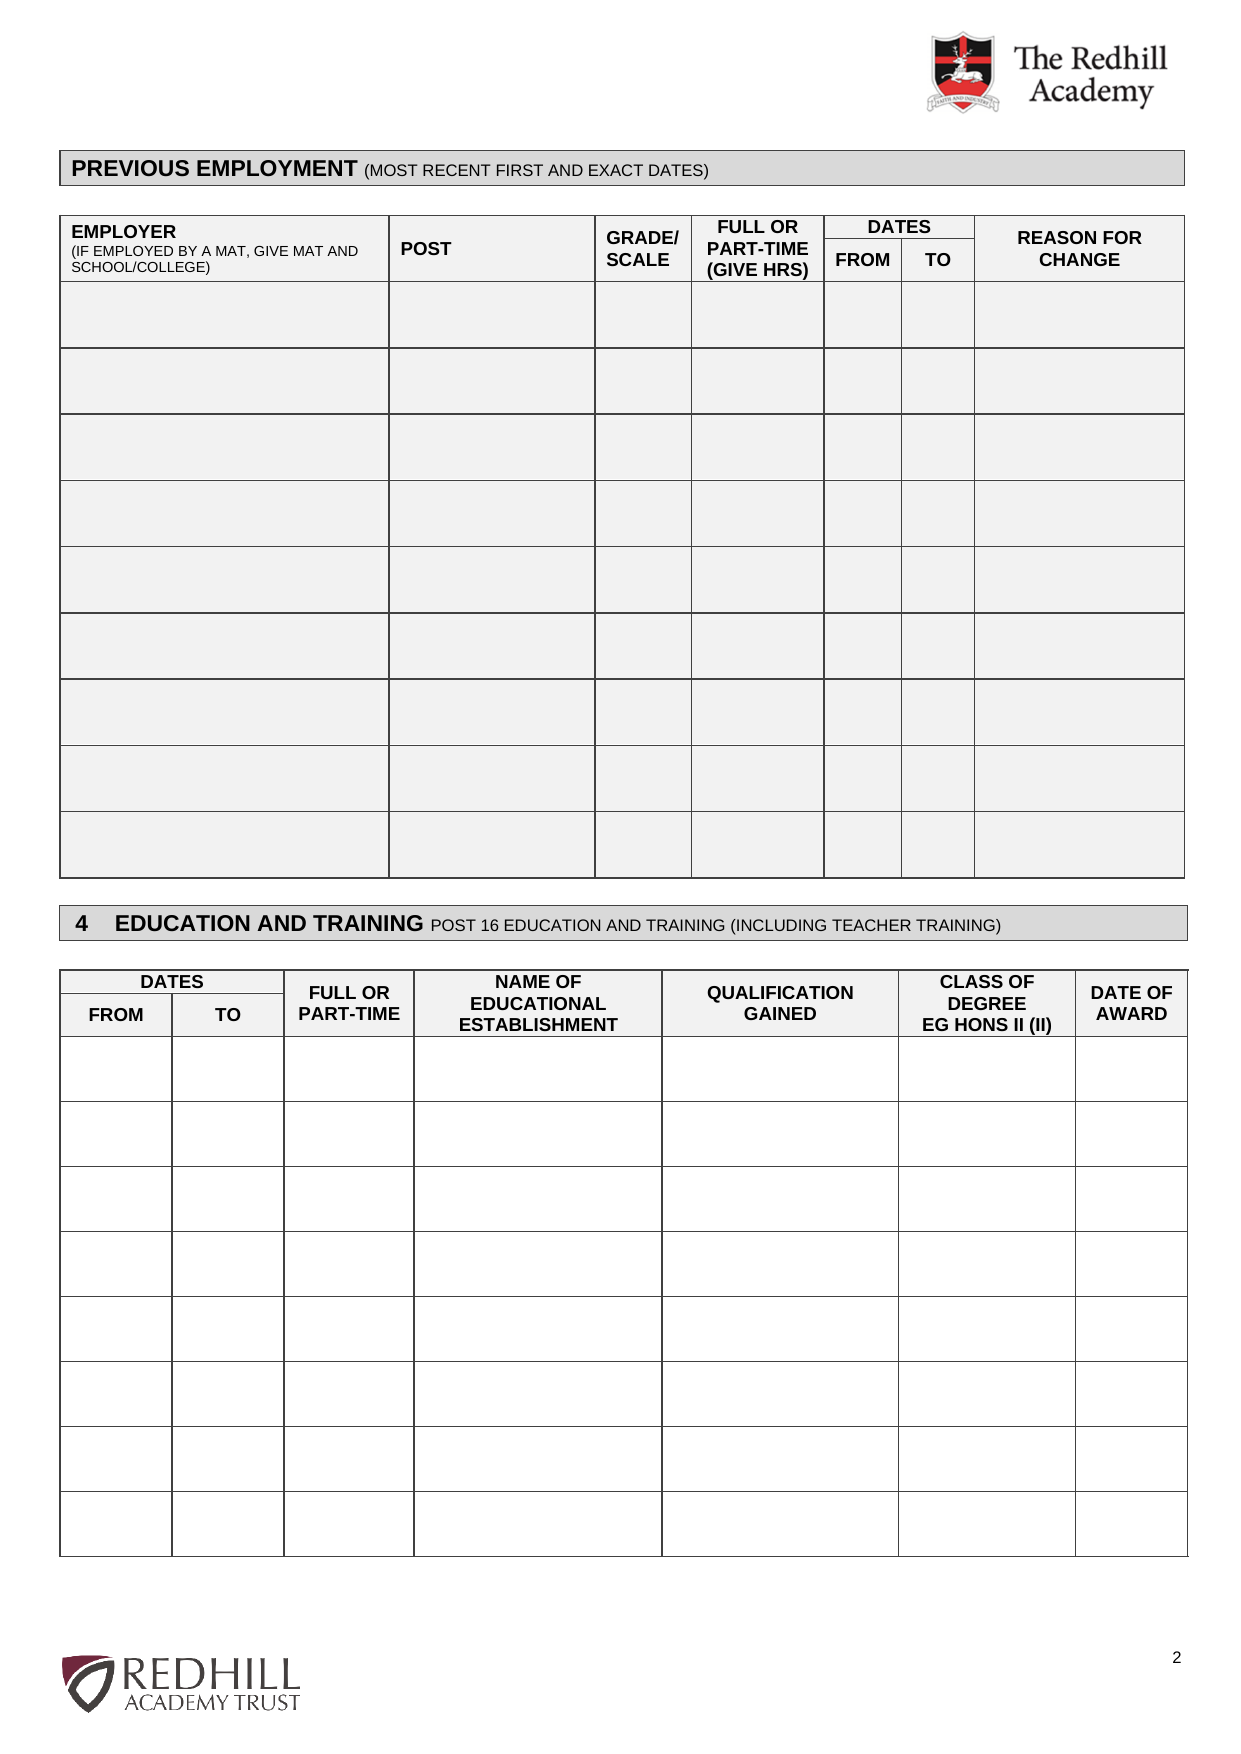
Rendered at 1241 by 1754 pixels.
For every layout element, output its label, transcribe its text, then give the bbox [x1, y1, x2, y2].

table_cell [390, 415, 594, 479]
table_cell [975, 547, 1184, 612]
table_cell [61, 1297, 171, 1361]
table_cell TO [173, 994, 283, 1036]
table_cell [663, 1297, 898, 1361]
table_cell [663, 1167, 898, 1231]
table_cell [902, 812, 974, 877]
table_cell FROM [61, 994, 171, 1036]
table_cell [902, 547, 974, 612]
table_header REASON FOR CHANGE [975, 216, 1184, 281]
table_cell [692, 614, 823, 678]
table_cell [902, 680, 974, 744]
table_header DATES [825, 216, 974, 238]
table_cell [285, 1362, 413, 1426]
table_header EMPLOYER (IF EMPLOYED BY A MAT, GIVE MAT AND SCHOOL/COLLEGE) [61, 216, 388, 281]
table_cell [825, 282, 901, 347]
table_cell [899, 1037, 1075, 1101]
table_cell [825, 415, 901, 479]
table_cell [899, 1167, 1075, 1231]
table_cell [692, 481, 823, 546]
table_cell [663, 1492, 898, 1556]
table_cell [825, 614, 901, 678]
table_cell [173, 1427, 283, 1491]
table_cell [596, 680, 691, 744]
table_cell [596, 349, 691, 413]
table_cell [61, 680, 388, 744]
table_cell [596, 547, 691, 612]
table_cell [975, 282, 1184, 347]
table_cell [61, 1102, 171, 1166]
table_cell [390, 282, 594, 347]
table_cell [902, 415, 974, 479]
table_header GRADE/ SCALE [596, 216, 691, 281]
table_cell [825, 680, 901, 744]
table_cell [975, 481, 1184, 546]
table_cell [692, 415, 823, 479]
table_cell [285, 1037, 413, 1101]
table_header DATE OF AWARD [1076, 971, 1187, 1036]
table_cell [285, 1492, 413, 1556]
table_cell [825, 349, 901, 413]
table_cell [415, 1037, 661, 1101]
table_cell [1076, 1167, 1187, 1231]
table_cell [415, 1297, 661, 1361]
table_cell [61, 1037, 171, 1101]
table_cell [975, 415, 1184, 479]
table_cell [663, 1037, 898, 1101]
table_header CLASS OF DEGREE EG HONS II (II) [899, 971, 1075, 1036]
table_cell [1076, 1102, 1187, 1166]
table_cell [902, 481, 974, 546]
table_cell [61, 1167, 171, 1231]
table_cell [692, 282, 823, 347]
table_cell [285, 1102, 413, 1166]
table_cell [61, 1362, 171, 1426]
table_header NAME OF EDUCATIONAL ESTABLISHMENT [415, 971, 661, 1036]
table_cell [596, 282, 691, 347]
table_cell [1076, 1297, 1187, 1361]
table_cell [825, 746, 901, 811]
table_cell [692, 547, 823, 612]
table_cell [663, 1232, 898, 1296]
table_cell [899, 1362, 1075, 1426]
table_cell [1076, 1037, 1187, 1101]
table_cell [415, 1102, 661, 1166]
table_cell [596, 746, 691, 811]
table_cell [902, 614, 974, 678]
table_cell [975, 746, 1184, 811]
table_cell [61, 812, 388, 877]
picture [59, 1650, 300, 1714]
table_cell [899, 1232, 1075, 1296]
table_cell [173, 1232, 283, 1296]
table_cell [1076, 1492, 1187, 1556]
table_cell [390, 547, 594, 612]
table_cell [663, 1427, 898, 1491]
table_cell [975, 349, 1184, 413]
table_cell [390, 349, 594, 413]
table_cell [415, 1232, 661, 1296]
table_cell [825, 481, 901, 546]
table_cell [61, 1232, 171, 1296]
table_cell [390, 746, 594, 811]
table_cell FROM [825, 239, 901, 281]
table_cell [285, 1297, 413, 1361]
table_header DATES [61, 971, 283, 992]
table_cell [415, 1167, 661, 1231]
table_cell [899, 1427, 1075, 1491]
table_cell [663, 1102, 898, 1166]
table_cell [902, 282, 974, 347]
table_cell [899, 1297, 1075, 1361]
table_header QUALIFICATION GAINED [663, 971, 898, 1036]
table_cell [692, 812, 823, 877]
table_cell [596, 481, 691, 546]
table_cell [692, 680, 823, 744]
table_cell [61, 282, 388, 347]
table_cell [975, 812, 1184, 877]
table_cell [285, 1427, 413, 1491]
table_header 4 [60, 906, 103, 940]
table_cell [173, 1037, 283, 1101]
table_cell [61, 614, 388, 678]
table_cell [415, 1427, 661, 1491]
picture [913, 25, 1182, 121]
table_cell [825, 547, 901, 612]
table_cell [692, 746, 823, 811]
table_header FULL OR PART-TIME [285, 971, 413, 1036]
table_cell [902, 746, 974, 811]
table_cell [1076, 1427, 1187, 1491]
table_cell [1076, 1362, 1187, 1426]
table_cell TO [902, 239, 974, 281]
table_cell [285, 1167, 413, 1231]
table_cell [61, 1492, 171, 1556]
table_header PREVIOUS EMPLOYMENT (MOST RECENT FIRST AND EXACT DATES) [61, 151, 1184, 185]
table_cell [173, 1297, 283, 1361]
table_cell [285, 1232, 413, 1296]
table_cell [975, 614, 1184, 678]
table_cell [1076, 1232, 1187, 1296]
table_cell [825, 812, 901, 877]
table_header EDUCATION AND TRAINING POST 16 EDUCATION AND TRAINING (INCLUDING TEACHER TRAINING) [103, 906, 1187, 940]
table_cell [61, 349, 388, 413]
table_cell [415, 1492, 661, 1556]
table_cell [61, 481, 388, 546]
table_cell [692, 349, 823, 413]
table_cell [899, 1492, 1075, 1556]
table_cell [390, 481, 594, 546]
table_cell [596, 415, 691, 479]
table_cell [415, 1362, 661, 1426]
table_cell [61, 1427, 171, 1491]
table_cell [902, 349, 974, 413]
table_cell [899, 1102, 1075, 1166]
table_cell [596, 614, 691, 678]
table_header POST [390, 216, 594, 281]
table_cell [596, 812, 691, 877]
table_cell [390, 812, 594, 877]
table_cell [390, 614, 594, 678]
table_cell [61, 746, 388, 811]
table_cell [173, 1167, 283, 1231]
table_cell [390, 680, 594, 744]
table_cell [61, 547, 388, 612]
table_cell [61, 415, 388, 479]
table_cell [173, 1102, 283, 1166]
table_cell [173, 1492, 283, 1556]
table_header FULL OR PART-TIME (GIVE HRS) [692, 216, 823, 281]
table_cell [975, 680, 1184, 744]
table_cell [663, 1362, 898, 1426]
table_cell [173, 1362, 283, 1426]
